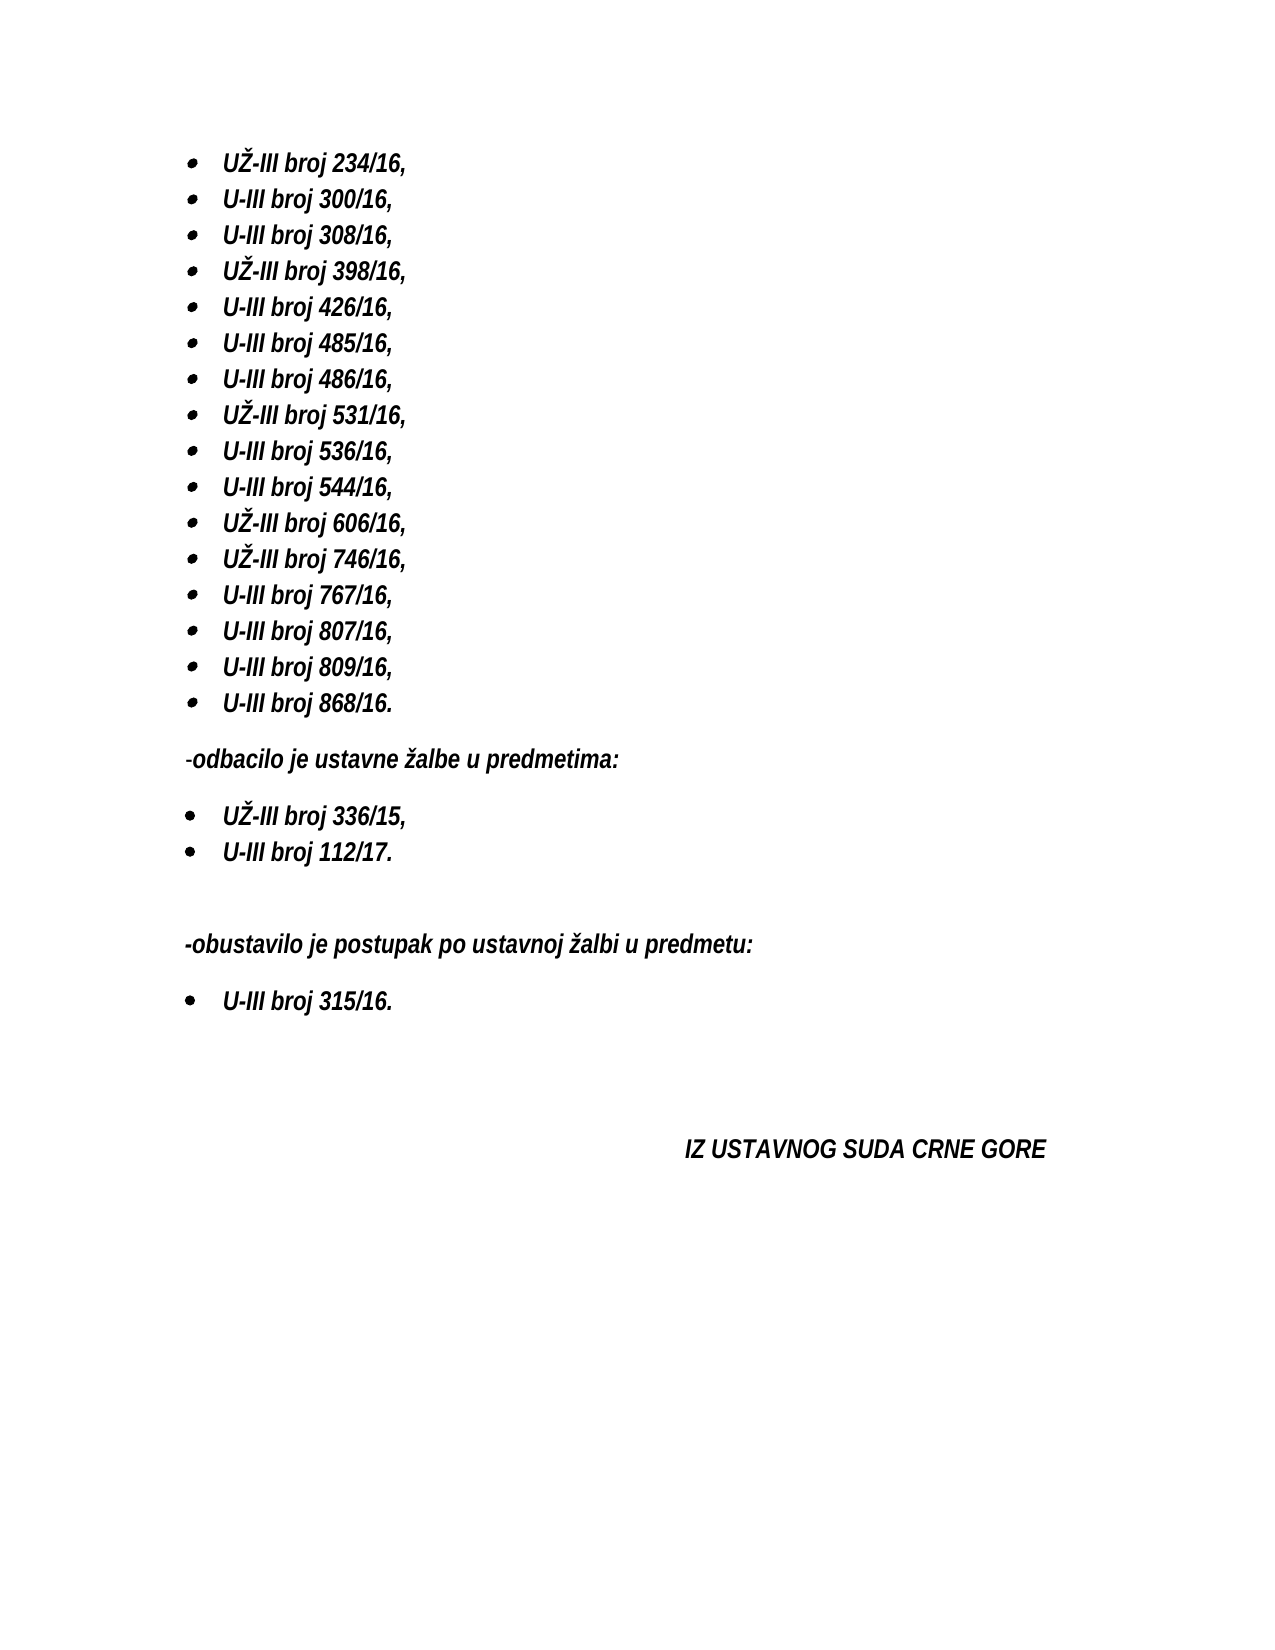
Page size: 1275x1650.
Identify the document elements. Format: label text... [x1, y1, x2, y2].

list U-III broj 308/16, [185, 219, 1186, 251]
list UŽ-III broj 531/16, [185, 399, 1186, 430]
list UŽ-III broj 746/16, [185, 543, 1186, 574]
list U-III broj 807/16, [185, 615, 1186, 646]
list U-III broj 485/16, [185, 327, 1186, 358]
list U-III broj 809/16, [185, 651, 1186, 682]
list U-III broj 536/16, [185, 435, 1186, 466]
list U-III broj 315/16. [185, 985, 1127, 1016]
list U-III broj 112/17. [185, 836, 1127, 867]
list U-III broj 868/16. [185, 687, 1186, 718]
list UŽ-III broj 606/16, [185, 507, 1186, 538]
list UŽ-III broj 336/15, [185, 800, 1127, 831]
list U-III broj 426/16, [185, 291, 1186, 323]
text -obustavilo je postupak po ustavnoj žalbi u predmetu: [148, 928, 1127, 959]
list UŽ-III broj 398/16, [185, 255, 1186, 287]
list U-III broj 300/16, [185, 183, 1186, 215]
list UŽ-III broj 234/16, [185, 148, 1186, 179]
list U-III broj 544/16, [185, 471, 1186, 502]
list U-III broj 767/16, [185, 579, 1186, 610]
list U-III broj 486/16, [185, 363, 1186, 394]
text -odbacilo je ustavne žalbe u predmetima: [148, 743, 1127, 774]
text IZ USTAVNOG SUDA CRNE GORE [598, 1133, 1186, 1164]
